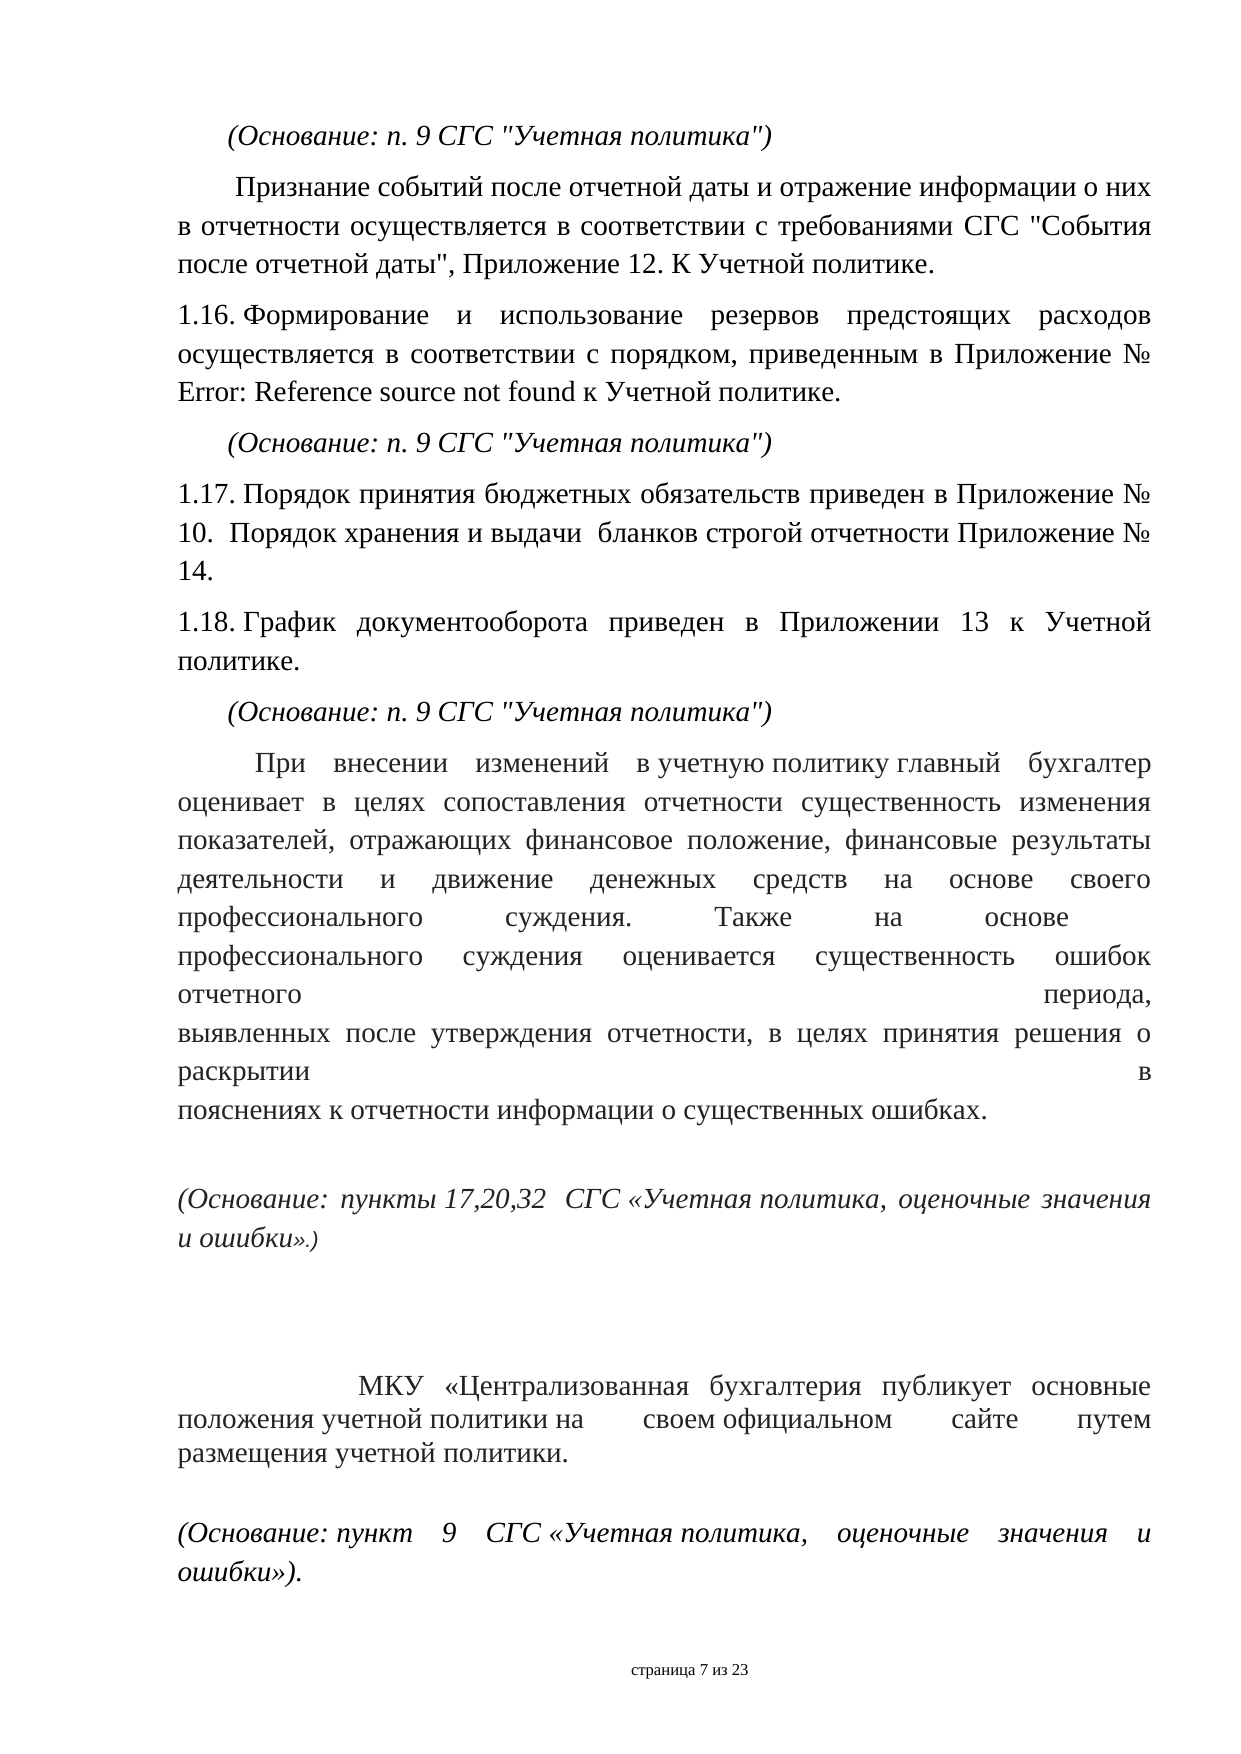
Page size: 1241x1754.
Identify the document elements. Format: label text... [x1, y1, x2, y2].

text МКУ «Централизованная бухгалтерия публикует основные положения учетной политики на своем официальном сайте путем размещения учетной политики. [177, 1368, 1152, 1468]
text При внесении изменений в учетную политику главный бухгалтер оценивает в целях сопоставления отчетности существенность изменения показателей, отражающих финансовое положение, финансовые результаты деятельности и движение денежных средств на основе своего профессионального суждения. Также на основе профессионального суждения оценивается существенность ошибок отчетного периода, выявленных после утверждения отчетности, в целях принятия решения о раскрытии в пояснениях к отчетности информации о существенных ошибках. [177, 745, 1152, 1126]
text (Основание: пункт 9 СГС «Учетная политика, оценочные значения и ошибки»). [177, 1484, 1152, 1587]
text (Основание: п. 9 СГС "Учетная политика") [177, 425, 1152, 459]
subtitle График документооборота приведен в Приложении 13 к Учетной политике. [177, 604, 1152, 677]
text (Основание: п. 9 СГС "Учетная политика") [177, 694, 1152, 728]
subtitle Порядок принятия бюджетных обязательств приведен в Приложение № 10. Порядок хранения и выдачи бланков строгой отчетности Приложение № 14. [177, 476, 1152, 587]
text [177, 118, 1152, 152]
text (Основание: пункты 17,20,32 СГС «Учетная политика, оценочные значения и ошибки».) [177, 1143, 1152, 1254]
text Признание событий после отчетной даты и отражение информации о них в отчетности осуществляется в соответствии с требованиями СГС "События после отчетной даты", Приложение 12. К Учетной политике. [177, 169, 1152, 280]
